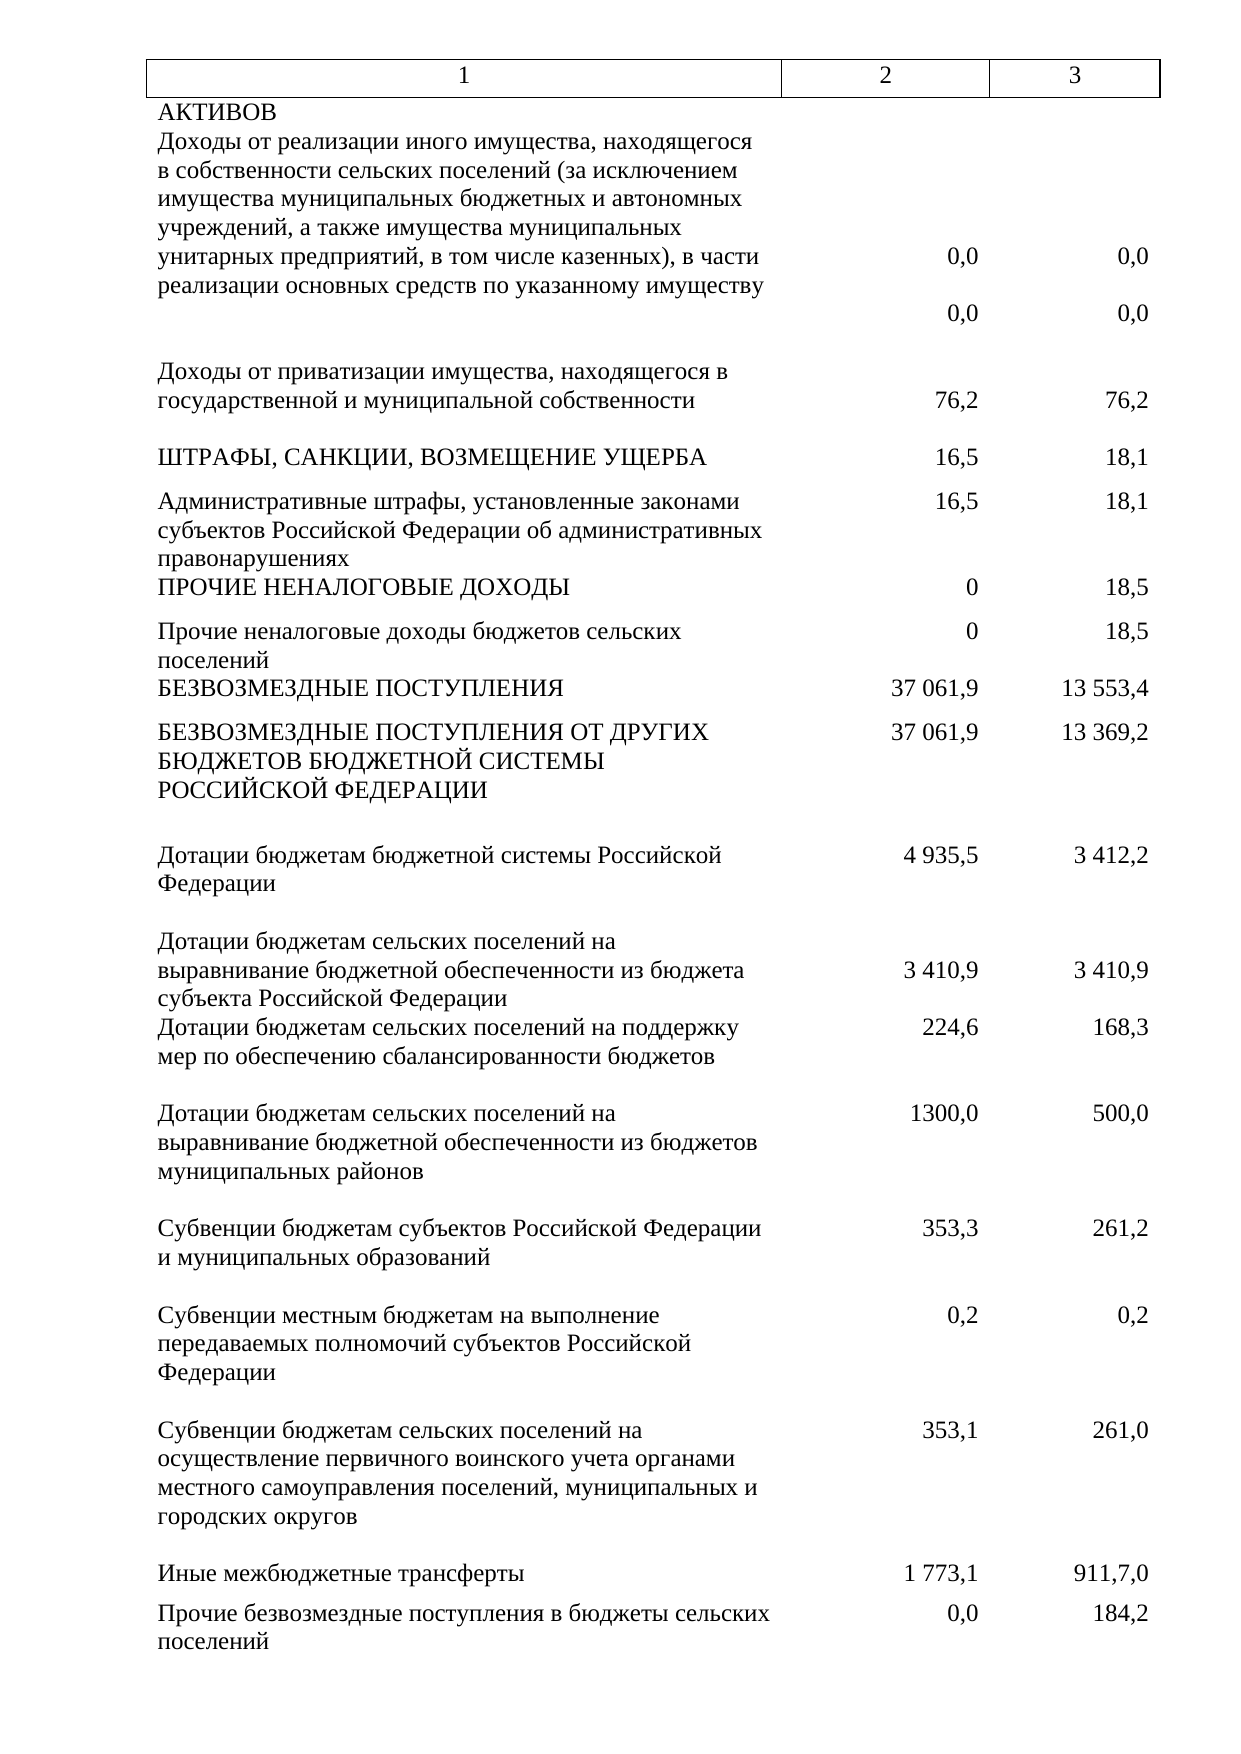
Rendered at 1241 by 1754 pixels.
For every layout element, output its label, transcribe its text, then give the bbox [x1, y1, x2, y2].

table_cell 168,3 500,0 [989, 1012, 1160, 1213]
table_cell Административные штрафы, установленные законами субъектов Российской Федерации об административных правонарушениях [146, 486, 782, 572]
table_cell Дотации бюджетам бюджетной системы Российской Федерации Дотации бюджетам сельских поселений на выравнивание бюджетной обеспеченности из бюджета субъекта Российской Федерации [146, 811, 782, 1012]
table_cell 184,2 [989, 1598, 1160, 1683]
table_cell Прочие безвозмездные поступления в бюджеты сельских поселений [146, 1598, 782, 1683]
table_cell Прочие неналоговые доходы бюджетов сельских поселений [146, 616, 782, 673]
table_cell 18,5 [989, 572, 1160, 616]
table_cell 18,1 [989, 442, 1160, 486]
table_cell 16,5 [782, 486, 989, 572]
table_cell 3 412,2 3 410,9 [989, 811, 1160, 1012]
table_cell 13 369,2 [989, 717, 1160, 811]
table_header 1 [147, 60, 781, 97]
table_cell 37 061,9 [782, 717, 989, 811]
table_cell 1 773,1 [782, 1559, 989, 1598]
table_header 2 [782, 60, 989, 97]
table_cell 0,0 [782, 1598, 989, 1683]
table_cell Субвенции бюджетам субъектов Российской Федерации и муниципальных образований Субвенции местным бюджетам на выполнение передаваемых полномочий субъектов Российской Федерации Субвенции бюджетам сельских поселений на осуществление первичного воинского учета органами местного самоуправления поселений, муниципальных и городских округов [146, 1214, 782, 1558]
table_cell 37 061,9 [782, 674, 989, 717]
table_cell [989, 98, 1160, 442]
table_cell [782, 98, 989, 442]
table_cell 0 [782, 616, 989, 673]
table_cell 16,5 [782, 442, 989, 486]
table_cell ШТРАФЫ, САНКЦИИ, ВОЗМЕЩЕНИЕ УЩЕРБА [146, 442, 782, 486]
table_cell 0 [782, 572, 989, 616]
table_cell 18,1 [989, 486, 1160, 572]
table_cell 911,7,0 [989, 1559, 1160, 1598]
table_cell 13 553,4 [989, 674, 1160, 717]
table_cell Дотации бюджетам сельских поселений на поддержку мер по обеспечению сбалансированности бюджетов Дотации бюджетам сельских поселений на выравнивание бюджетной обеспеченности из бюджетов муниципальных районов [146, 1012, 782, 1213]
table_cell ПРОЧИЕ НЕНАЛОГОВЫЕ ДОХОДЫ [146, 572, 782, 616]
table_cell 4 935,5 3 410,9 [782, 811, 989, 1012]
table_cell Иные межбюджетные трансферты [146, 1559, 782, 1598]
table_header 3 [990, 60, 1159, 97]
table_cell 18,5 [989, 616, 1160, 673]
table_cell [146, 98, 782, 442]
table_cell БЕЗВОЗМЕЗДНЫЕ ПОСТУПЛЕНИЯ ОТ ДРУГИХ БЮДЖЕТОВ БЮДЖЕТНОЙ СИСТЕМЫ РОССИЙСКОЙ ФЕДЕРАЦИИ [146, 717, 782, 811]
table_cell 224,6 1300,0 [782, 1012, 989, 1213]
table_cell 261,2 0,2 261,0 [989, 1214, 1160, 1558]
table_cell 353,3 0,2 353,1 [782, 1214, 989, 1558]
table_cell БЕЗВОЗМЕЗДНЫЕ ПОСТУПЛЕНИЯ [146, 674, 782, 717]
